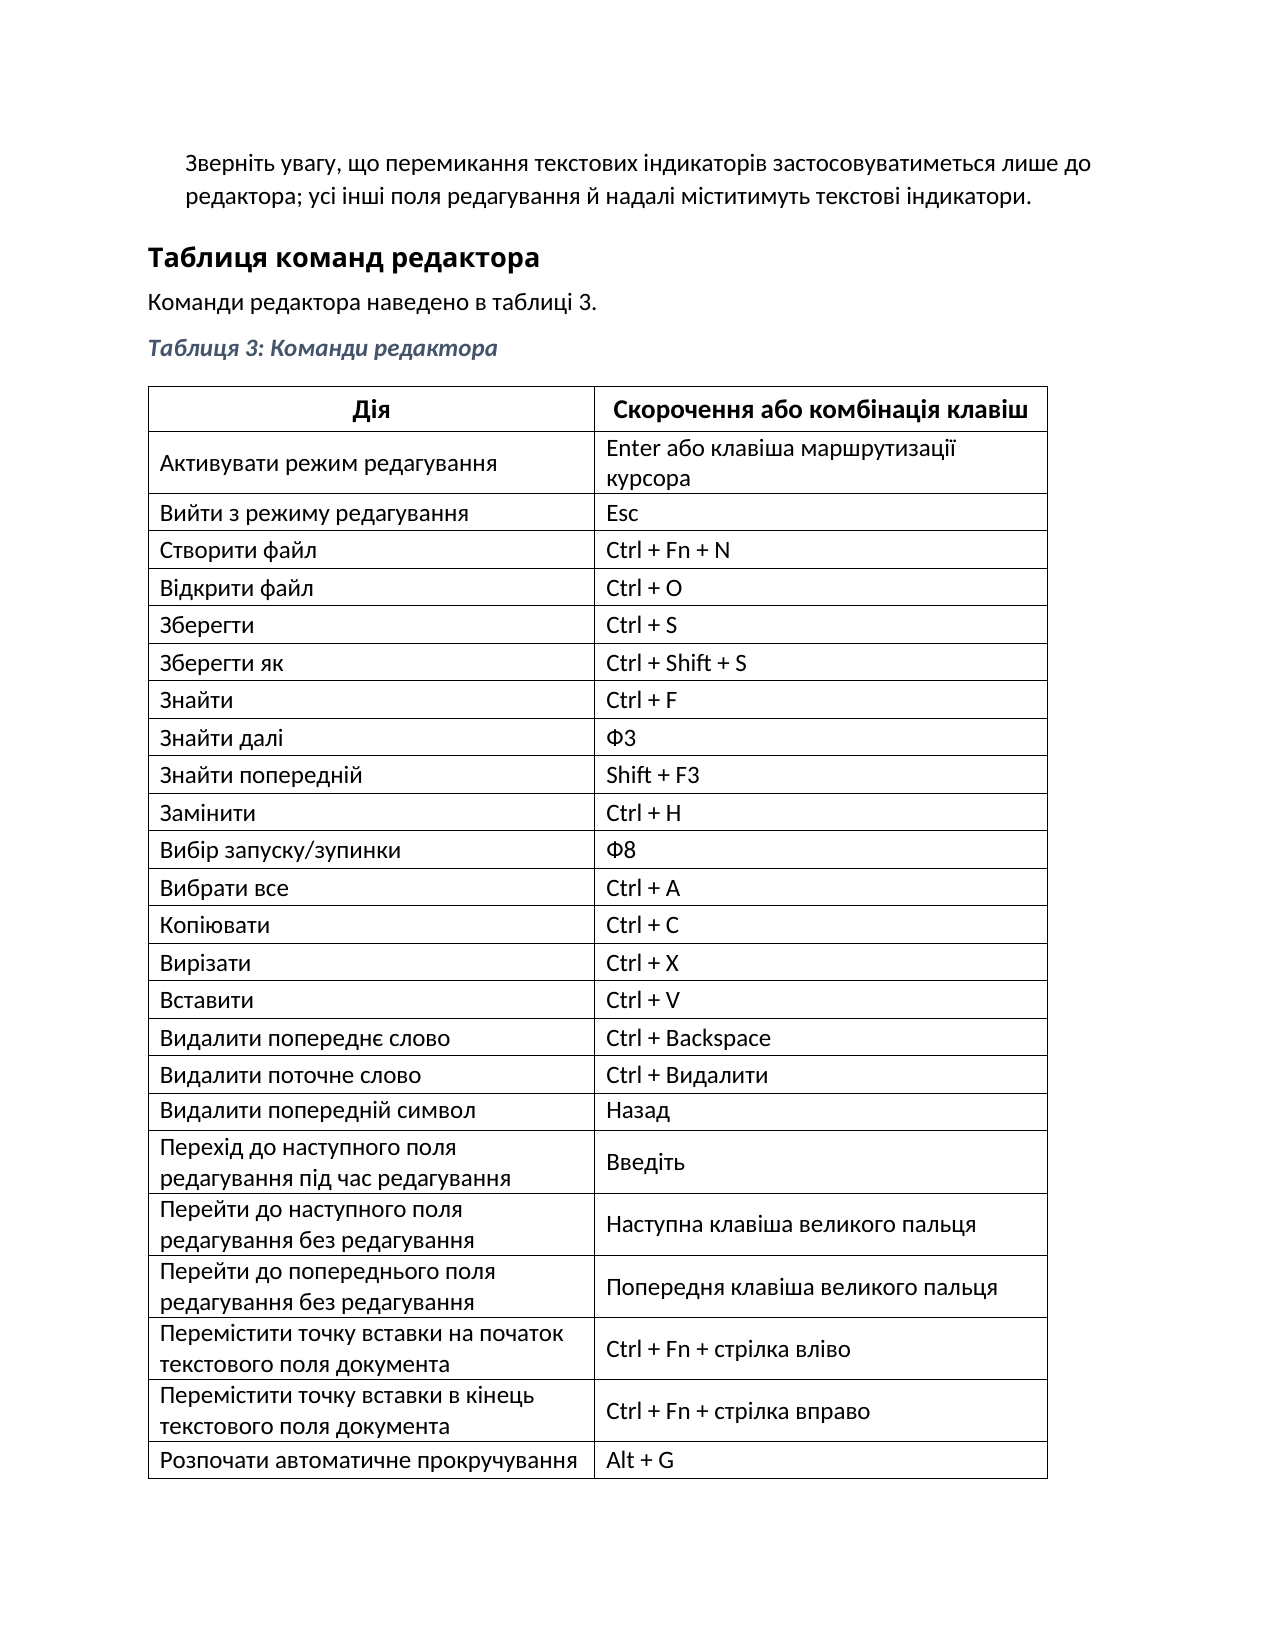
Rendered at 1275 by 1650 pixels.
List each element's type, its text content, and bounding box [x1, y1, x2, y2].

table_cell Відкрити файл [149, 569, 594, 605]
table_cell Ctrl + H [595, 794, 1047, 830]
table_cell Попередня клавіша великого пальця [595, 1256, 1047, 1317]
table_cell Вирізати [149, 944, 594, 980]
table_cell Копіювати [149, 906, 594, 943]
table_cell Зберегти [149, 606, 594, 643]
table_cell Ctrl + X [595, 944, 1047, 980]
table_cell Знайти попередній [149, 756, 594, 793]
table_cell Ctrl + C [595, 906, 1047, 943]
table_cell Розпочати автоматичне прокручування [149, 1442, 594, 1478]
table_cell Ctrl + Fn + стрілка вліво [595, 1318, 1047, 1379]
table_cell Ctrl + Видалити [595, 1056, 1047, 1093]
table_cell Активувати режим редагування [149, 432, 594, 493]
table_cell Знайти [149, 681, 594, 718]
table_cell Видалити поточне слово [149, 1056, 594, 1093]
table_cell Назад [595, 1094, 1047, 1130]
table_cell Ctrl + Backspace [595, 1019, 1047, 1055]
table_cell Ctrl + V [595, 981, 1047, 1018]
table_cell Ctrl + Shift + S [595, 644, 1047, 680]
table_header Дія [149, 387, 594, 431]
table_cell Ctrl + F [595, 681, 1047, 718]
table_cell Вийти з режиму редагування [149, 494, 594, 530]
table_cell Перемістити точку вставки в кінець текстового поля документа [149, 1380, 594, 1441]
table_cell Ctrl + S [595, 606, 1047, 643]
text Зверніть увагу, що перемикання текстових індикаторів застосовуватиметься лише до редактора; усі інші поля редагування й надалі міститимуть текстові індикатори. [185, 148, 1122, 211]
table_cell Видалити попереднє слово [149, 1019, 594, 1055]
table_cell Вибрати все [149, 869, 594, 905]
subtitle Таблиця команд редактора [148, 238, 1122, 275]
table_cell Ctrl + Fn + стрілка вправо [595, 1380, 1047, 1441]
table_cell Наступна клавіша великого пальця [595, 1194, 1047, 1254]
table_cell Вибір запуску/зупинки [149, 831, 594, 868]
table_header Скорочення або комбінація клавіш [595, 387, 1047, 431]
table_cell Enter або клавіша маршрутизації курсора [595, 432, 1047, 493]
table_cell Замінити [149, 794, 594, 830]
table_cell Введіть [595, 1131, 1047, 1192]
text Команди редактора наведено в таблиці 3. [148, 287, 1122, 317]
table_cell Перемістити точку вставки на початок текстового поля документа [149, 1318, 594, 1379]
table_cell Перехід до наступного поля редагування під час редагування [149, 1131, 594, 1192]
table_cell Ctrl + Fn + N [595, 531, 1047, 568]
table_cell Створити файл [149, 531, 594, 568]
table_cell Знайти далі [149, 719, 594, 755]
table_cell Ф8 [595, 831, 1047, 868]
table_cell Перейти до наступного поля редагування без редагування [149, 1194, 594, 1254]
table_cell Видалити попередній символ [149, 1094, 594, 1130]
table_cell Shift + F3 [595, 756, 1047, 793]
table_cell Вставити [149, 981, 594, 1018]
text Таблиця 3: Команди редактора [148, 332, 1122, 362]
table_cell Перейти до попереднього поля редагування без редагування [149, 1256, 594, 1317]
table_cell Ctrl + O [595, 569, 1047, 605]
table_cell Ф3 [595, 719, 1047, 755]
table_cell Зберегти як [149, 644, 594, 680]
table_cell Alt + G [595, 1442, 1047, 1478]
table_cell Esc [595, 494, 1047, 530]
table_cell Ctrl + A [595, 869, 1047, 905]
